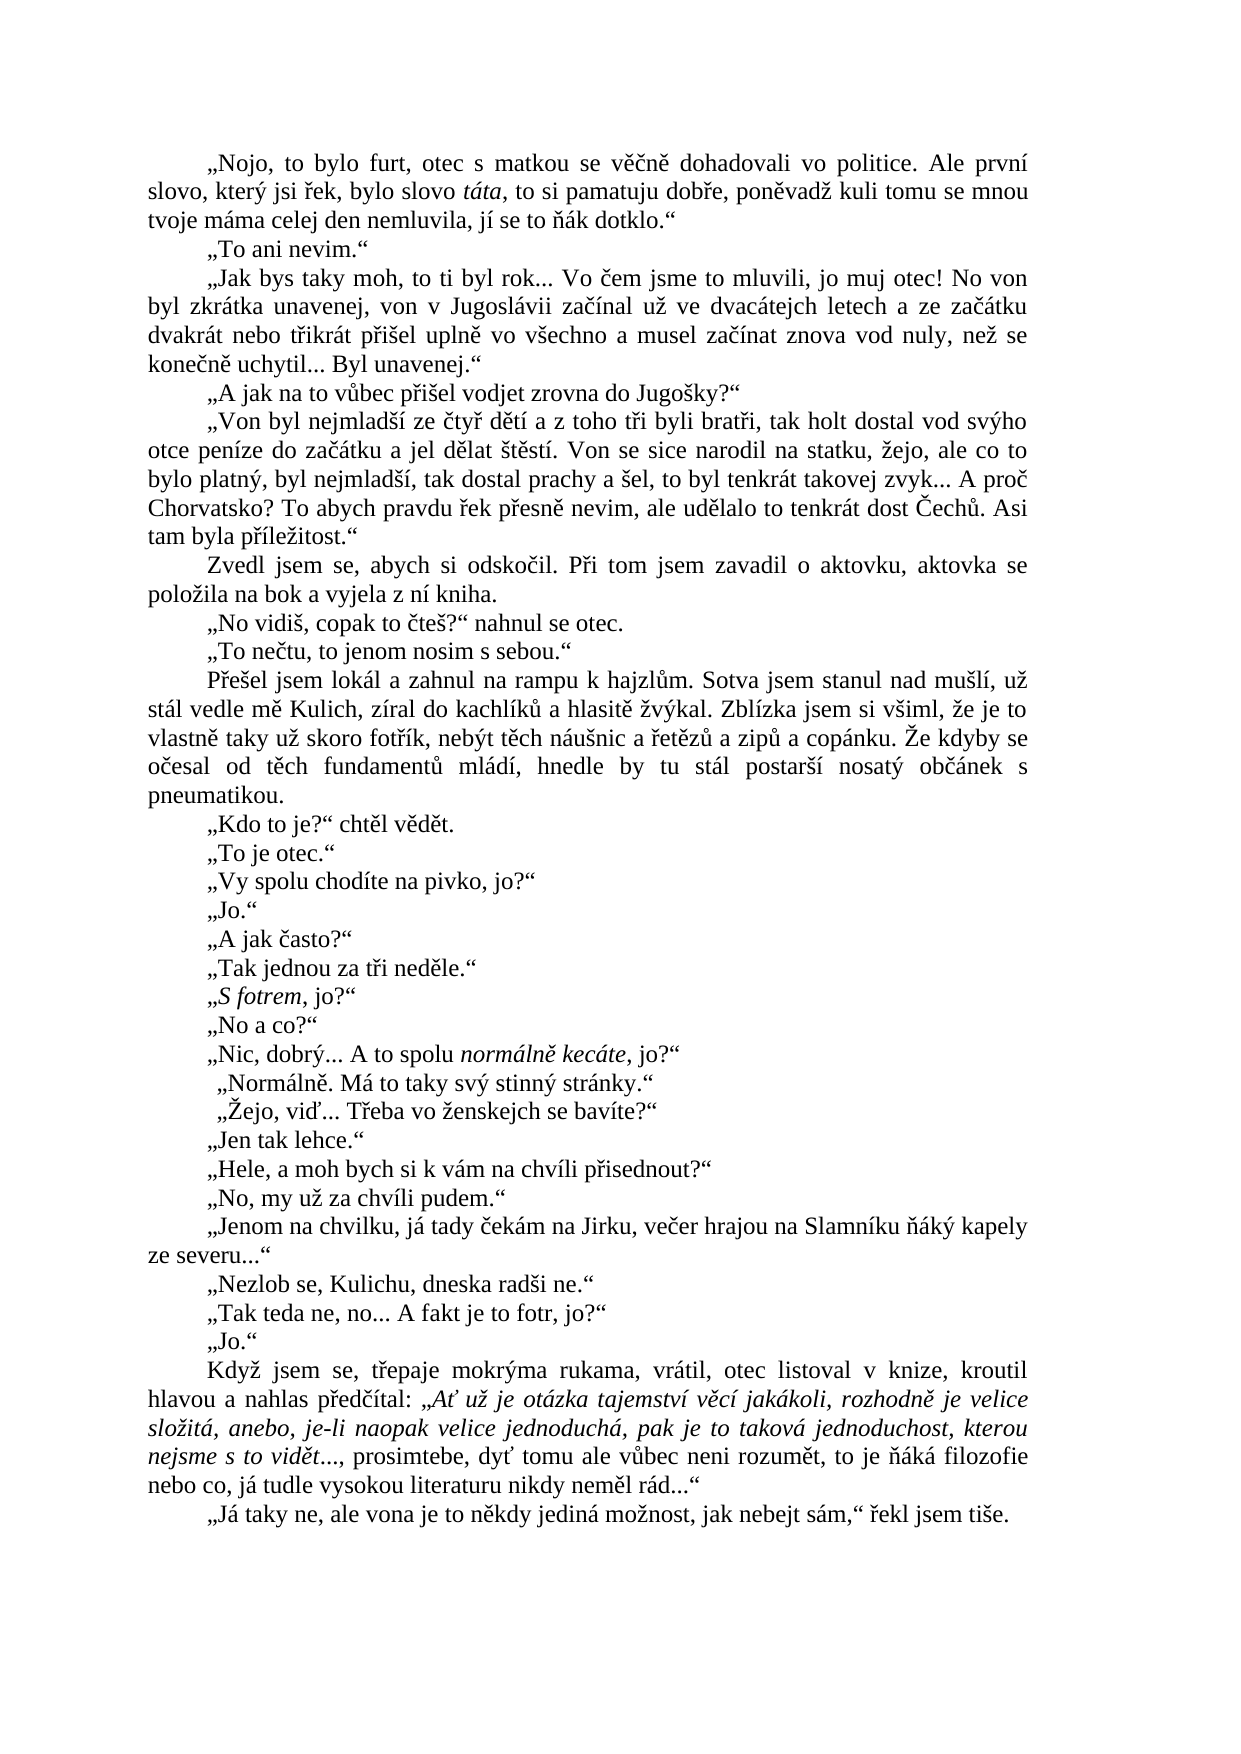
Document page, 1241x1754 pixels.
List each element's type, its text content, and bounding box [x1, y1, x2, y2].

text „Hele, a moh bych si k vám na chvíli přisednout?“ [148, 1154, 1029, 1183]
text „No, my už za chvíli pudem.“ [148, 1183, 1029, 1211]
text „S fotrem, jo?“ [148, 981, 1029, 1010]
text „Žejo, viď... Třeba vo ženskejch se bavíte?“ [148, 1096, 1029, 1125]
text „Jenom na chvilku, já tady čekám na Jirku, večer hrajou na Slamníku ňáký kapely ze severu...“ [148, 1211, 1029, 1269]
text „Nezlob se, Kulichu, dneska radši ne.“ [148, 1269, 1029, 1298]
text „Já taky ne, ale vona je to někdy jediná možnost, jak nebejt sám,“ řekl jsem tiše. [148, 1499, 1029, 1528]
text „Nojo, to bylo furt, otec s matkou se věčně dohadovali vo politice. Ale první slovo, který jsi řek, bylo slovo táta, to si pamatuju dobře, poněvadž kuli tomu se mnou tvoje máma celej den nemluvila, jí se to ňák dotklo.“ [148, 148, 1029, 234]
text „Von byl nejmladší ze čtyř dětí a z toho tři byli bratři, tak holt dostal vod svýho otce peníze do začátku a jel dělat štěstí. Von se sice narodil na statku, žejo, ale co to bylo platný, byl nejmladší, tak dostal prachy a šel, to byl tenkrát takovej zvyk... A proč Chorvatsko? To abych pravdu řek přesně nevim, ale udělalo to tenkrát dost Čechů. Asi tam byla příležitost.“ [148, 406, 1029, 550]
text „Jak bys taky moh, to ti byl rok... Vo čem jsme to mluvili, jo muj otec! No von byl zkrátka unavenej, von v Jugoslávii začínal už ve dvacátejch letech a ze začátku dvakrát nebo třikrát přišel uplně vo všechno a musel začínat znova vod nuly, než se konečně uchytil... Byl unavenej.“ [148, 263, 1029, 378]
text Přešel jsem lokál a zahnul na rampu k hajzlům. Sotva jsem stanul nad mušlí, už stál vedle mě Kulich, zíral do kachlíků a hlasitě žvýkal. Zblízka jsem si všiml, že je to vlastně taky už skoro fotřík, nebýt těch náušnic a řetězů a zipů a copánku. Že kdyby se očesal od těch fundamentů mládí, hnedle by tu stál postarší nosatý občánek s pneumatikou. [148, 665, 1029, 809]
text „Jo.“ [148, 895, 1029, 924]
text Zvedl jsem se, abych si odskočil. Při tom jsem zavadil o aktovku, aktovka se položila na bok a vyjela z ní kniha. [148, 550, 1029, 608]
text „Jo.“ [148, 1326, 1029, 1355]
text „Nic, dobrý... A to spolu normálně kecáte, jo?“ [148, 1039, 1029, 1068]
text „Jen tak lehce.“ [148, 1125, 1029, 1154]
text „No a co?“ [148, 1010, 1029, 1039]
text „To ani nevim.“ [148, 234, 1029, 263]
text Když jsem se, třepaje mokrýma rukama, vrátil, otec listoval v knize, kroutil hlavou a nahlas předčítal: „Ať už je otázka tajemství věcí jakákoli, rozhodně je velice složitá, anebo, je-li naopak velice jednoduchá, pak je to taková jednoduchost, kterou nejsme s to vidět..., prosimtebe, dyť tomu ale vůbec neni rozumět, to je ňáká filozofie nebo co, já tudle vysokou literaturu nikdy neměl rád...“ [148, 1355, 1029, 1499]
text „Tak teda ne, no... A fakt je to fotr, jo?“ [148, 1298, 1029, 1326]
text „A jak často?“ [148, 924, 1029, 953]
text „Kdo to je?“ chtěl vědět. [148, 809, 1029, 838]
text „To je otec.“ [148, 838, 1029, 866]
text „To nečtu, to jenom nosim s sebou.“ [148, 636, 1029, 665]
text „No vidiš, copak to čteš?“ nahnul se otec. [148, 608, 1029, 636]
text „Tak jednou za tři neděle.“ [148, 953, 1029, 981]
text „A jak na to vůbec přišel vodjet zrovna do Jugošky?“ [148, 378, 1029, 406]
text „Normálně. Má to taky svý stinný stránky.“ [148, 1068, 1029, 1096]
text „Vy spolu chodíte na pivko, jo?“ [148, 866, 1029, 895]
